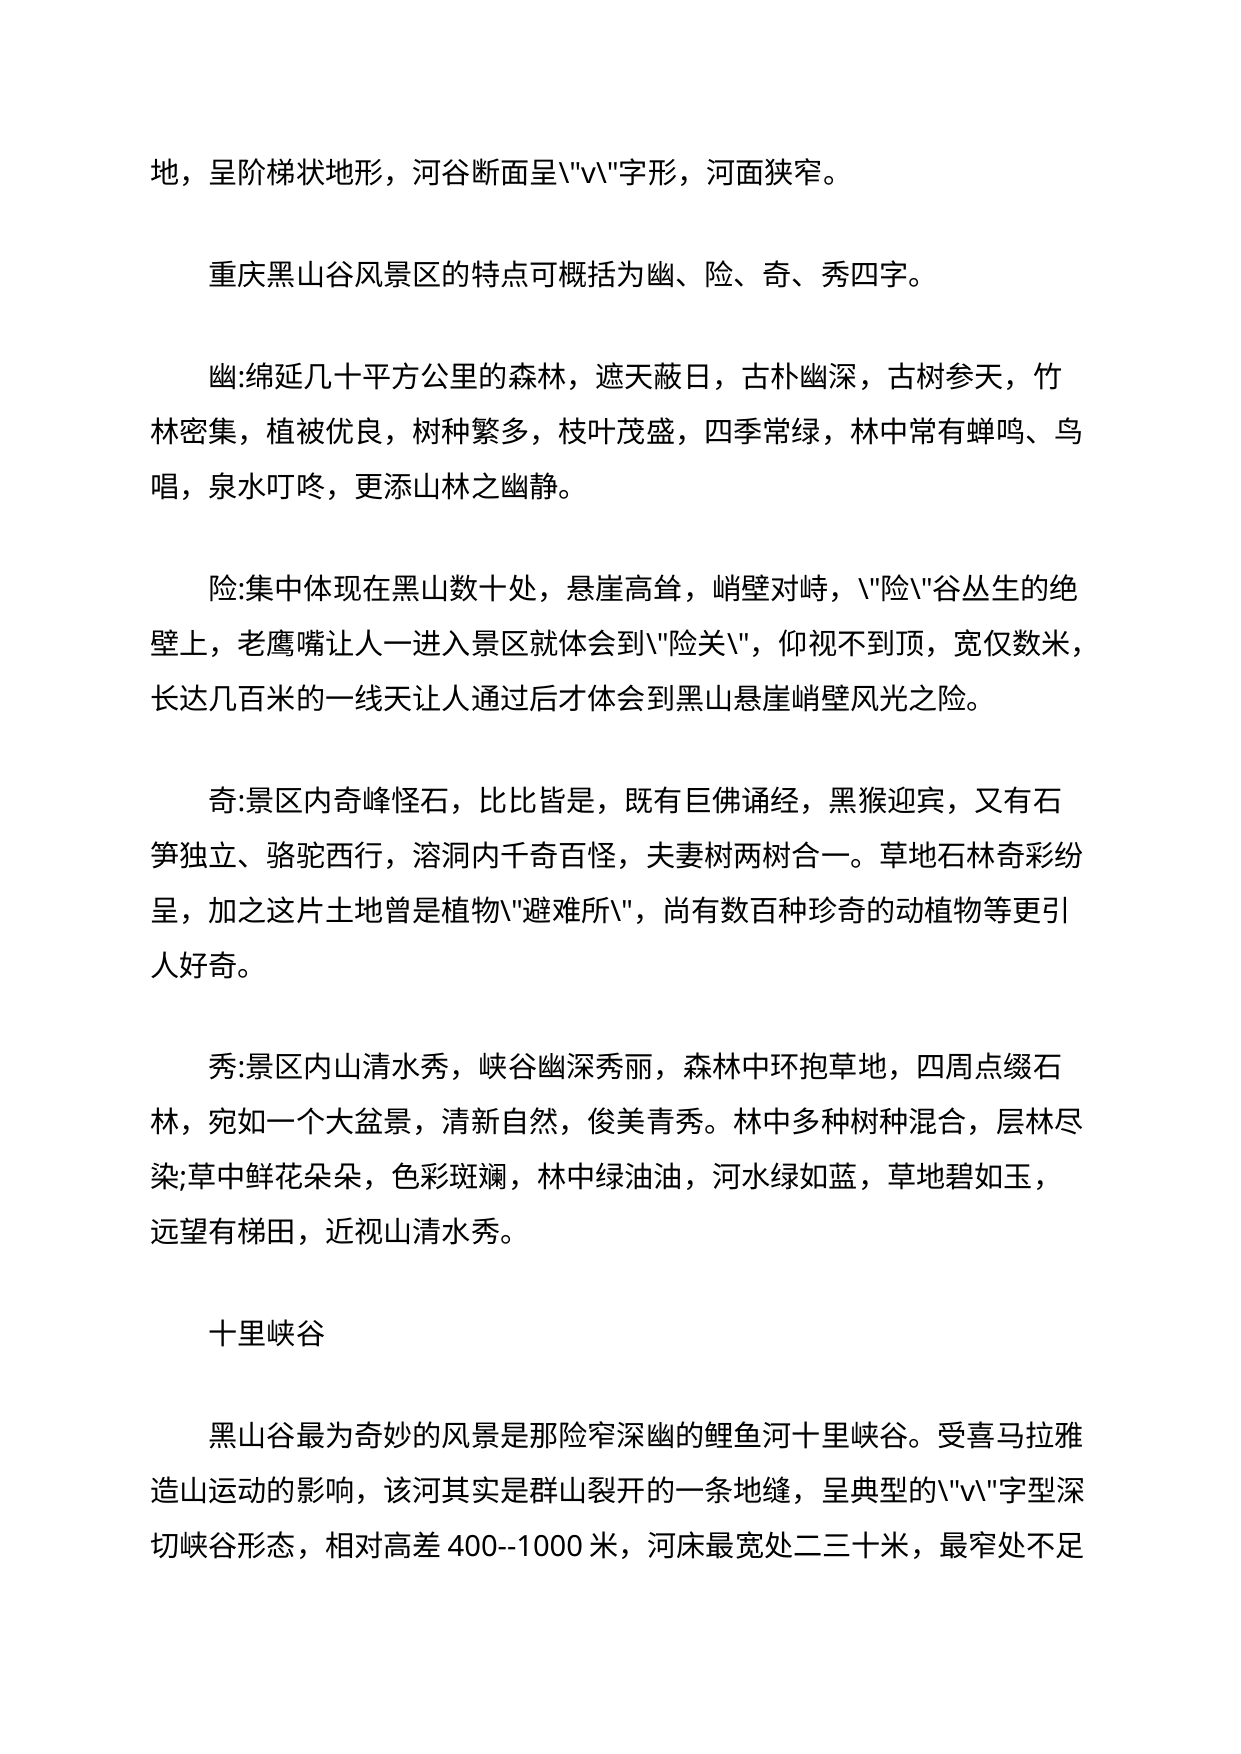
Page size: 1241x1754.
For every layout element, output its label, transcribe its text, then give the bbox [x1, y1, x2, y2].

text 险:集中体现在黑山数十处，悬崖高耸，峭壁对峙，\"险\"谷丛生的绝壁上，老鹰嘴让人一进入景区就体会到\"险关\"，仰视不到顶，宽仅数米，长达几百米的一线天让人通过后才体会到黑山悬崖峭壁风光之险。 [150, 565, 1090, 718]
text 秀:景区内山清水秀，峡谷幽深秀丽，森林中环抱草地，四周点缀石林，宛如一个大盆景，清新自然，俊美青秀。林中多种树种混合，层林尽染;草中鲜花朵朵，色彩斑斓，林中绿油油，河水绿如蓝，草地碧如玉，远望有梯田，近视山清水秀。 [150, 1044, 1090, 1251]
text 幽:绵延几十平方公里的森林，遮天蔽日，古朴幽深，古树参天，竹林密集，植被优良，树种繁多，枝叶茂盛，四季常绿，林中常有蝉鸣、鸟唱，泉水叮咚，更添山林之幽静。 [150, 354, 1090, 506]
text 十里峡谷 [150, 1311, 1090, 1353]
text 奇:景区内奇峰怪石，比比皆是，既有巨佛诵经，黑猴迎宾，又有石笋独立、骆驼西行，溶洞内千奇百怪，夫妻树两树合一。草地石林奇彩纷呈，加之这片土地曾是植物\"避难所\"，尚有数百种珍奇的动植物等更引人好奇。 [150, 777, 1090, 984]
text 重庆黑山谷风景区的特点可概括为幽、险、奇、秀四字。 [150, 252, 1090, 294]
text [150, 1412, 1090, 1564]
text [150, 150, 1090, 192]
